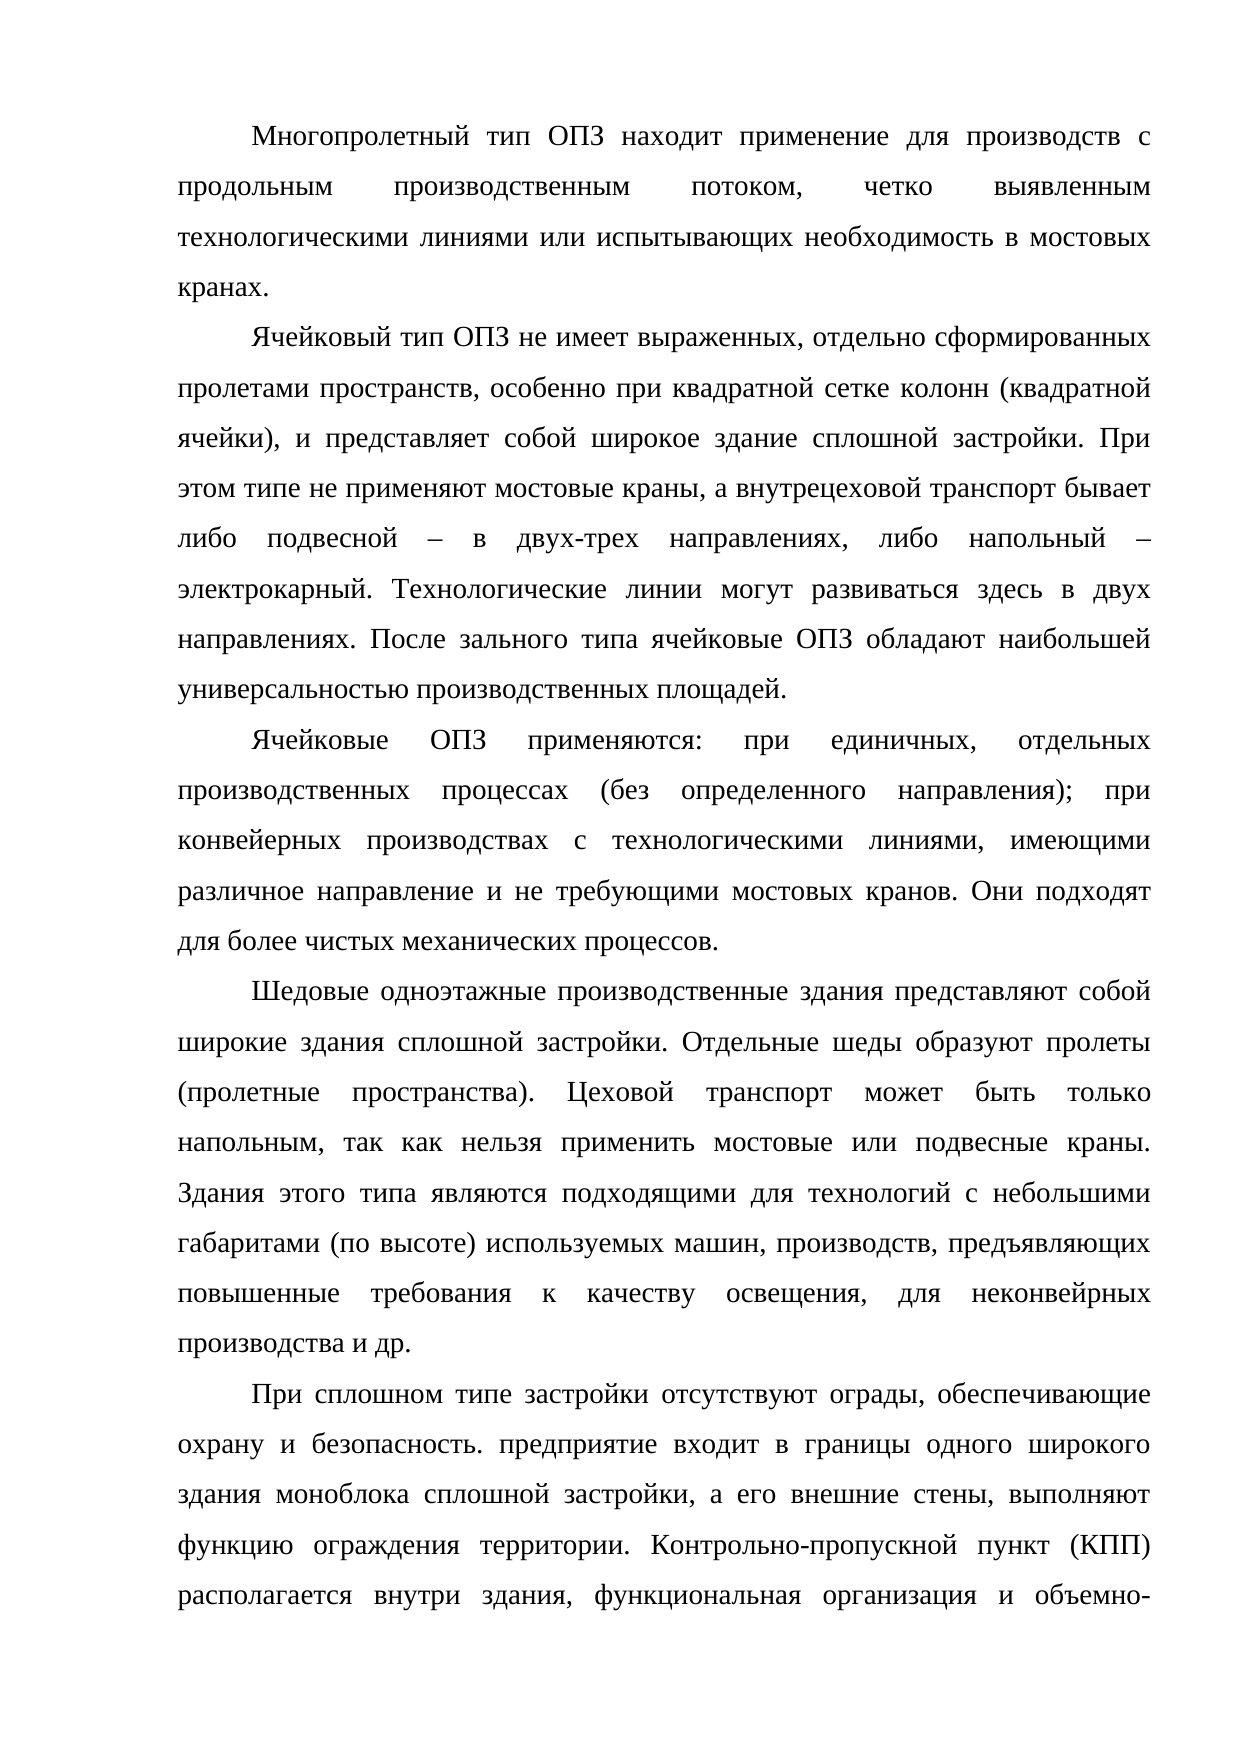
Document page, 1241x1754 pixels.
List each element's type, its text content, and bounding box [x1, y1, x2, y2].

list Ячейковый тип ОПЗ не имеет выраженных, отдельно сформированных пролетами пространств, особенно при квадратной сетке колонн (квадратной ячейки), и представляет собой широкое здание сплошной застройки. При этом типе не применяют мостовые краны, а внутрецеховой транспорт бывает либо подвесной – в двух-трех направлениях, либо напольный – электрокарный. Технологические линии могут развиваться здесь в двух направлениях. После зального типа ячейковые ОПЗ обладают наибольшей универсальностью производственных площадей. [177, 319, 1152, 705]
list Шедовые одноэтажные производственные здания представляют собой широкие здания сплошной застройки. Отдельные шеды образуют пролеты (пролетные пространства). Цеховой транспорт может быть только напольным, так как нельзя применить мостовые или подвесные краны. Здания этого типа являются подходящими для технологий с небольшими габаритами (по высоте) используемых машин, производств, предъявляющих повышенные требования к качеству освещения, для неконвейрных производства и др. [177, 973, 1152, 1359]
list Ячейковые ОПЗ применяются: при единичных, отдельных производственных процессах (без определенного направления); при конвейерных производствах с технологическими линиями, имеющими различное направление и не требующими мостовых кранов. Они подходят для более чистых механических процессов. [177, 722, 1152, 957]
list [177, 1376, 1152, 1611]
list Многопролетный тип ОПЗ находит применение для производств с продольным производственным потоком, четко выявленным технологическими линиями или испытывающих необходимость в мостовых кранах. [177, 118, 1152, 303]
